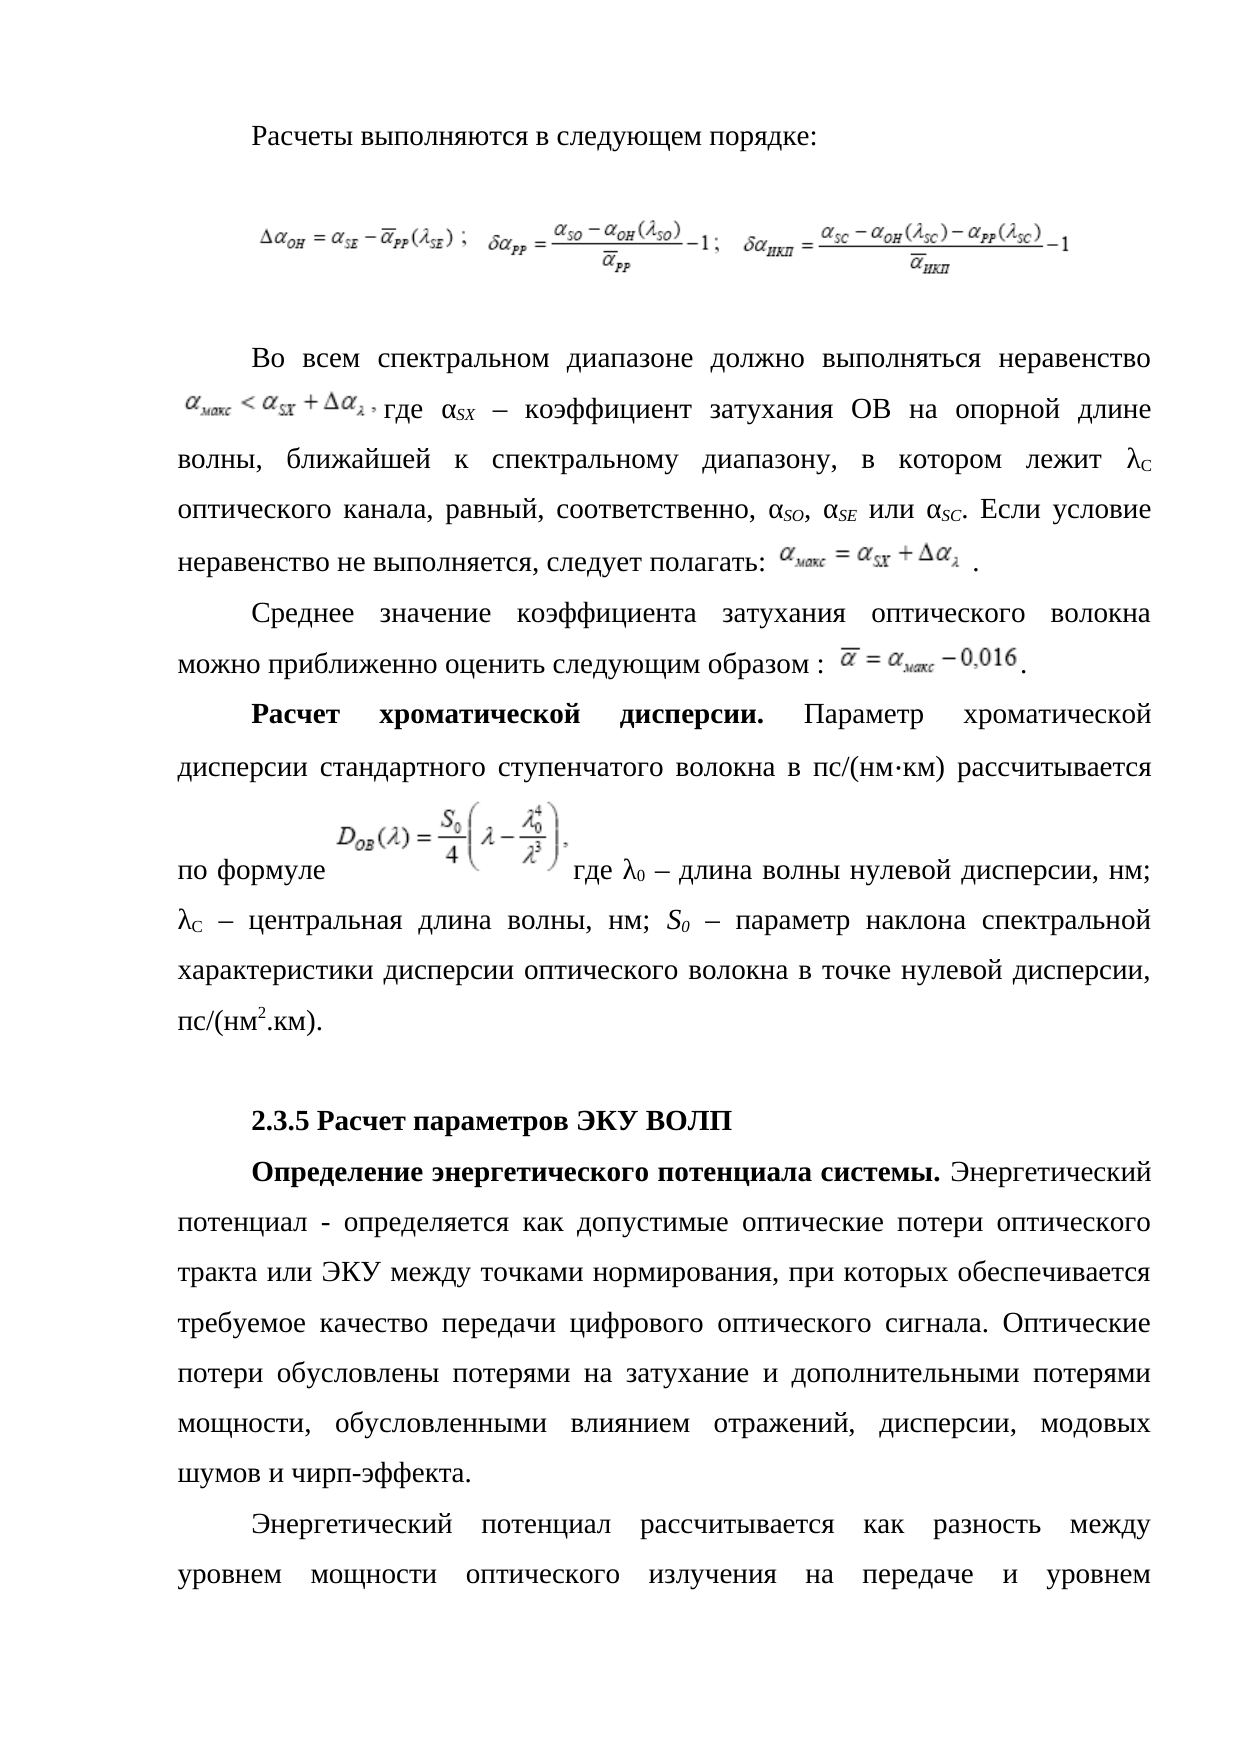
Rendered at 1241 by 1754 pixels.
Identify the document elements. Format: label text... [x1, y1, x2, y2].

text Среднее значение коэффициента затухания оптического волокна можно приближенно оценить следующим образом : . [177, 595, 1152, 679]
picture [251, 218, 1073, 275]
text Определение энергетического потенциала системы. Энергетический потенциал - определяется как допустимые оптические потери оптического тракта или ЭКУ между точками нормирования, при которых обеспечивается требуемое качество передачи цифрового оптического сигнала. Оптические потери обусловлены потерями на затухание и дополнительными потерями мощности, обусловленными влиянием отражений, дисперсии, модовых шумов и чирп-эффекта. [177, 1154, 1152, 1489]
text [177, 1506, 1152, 1590]
text Расчеты выполняются в следующем порядке: [177, 118, 1152, 152]
picture [335, 799, 573, 879]
text Расчет хроматической дисперсии. Параметр хроматической дисперсии стандартного ступенчатого волокна в пс/(нм⋅км) рассчитывается по формуле где λ0 – длина волны нулевой дисперсии, нм; λC – центральная длина волны, нм; S0 – параметр наклона спектральной характеристики дисперсии оптического волокна в точке нулевой дисперсии, пс/(нм2.км). [177, 696, 1152, 1036]
picture [773, 541, 972, 572]
picture [177, 390, 384, 419]
text 2.3.5 Расчет параметров ЭКУ ВОЛП [177, 1103, 1152, 1137]
picture [832, 645, 1020, 674]
text Во всем спектральном диапазоне должно выполняться неравенство где αSX – коэффициент затухания ОВ на опорной длине волны, ближайшей к спектральному диапазону, в котором лежит λC оптического канала, равный, соответственно, αSO, αSE или αSC. Если условие неравенство не выполняется, следует полагать: . [177, 340, 1152, 578]
